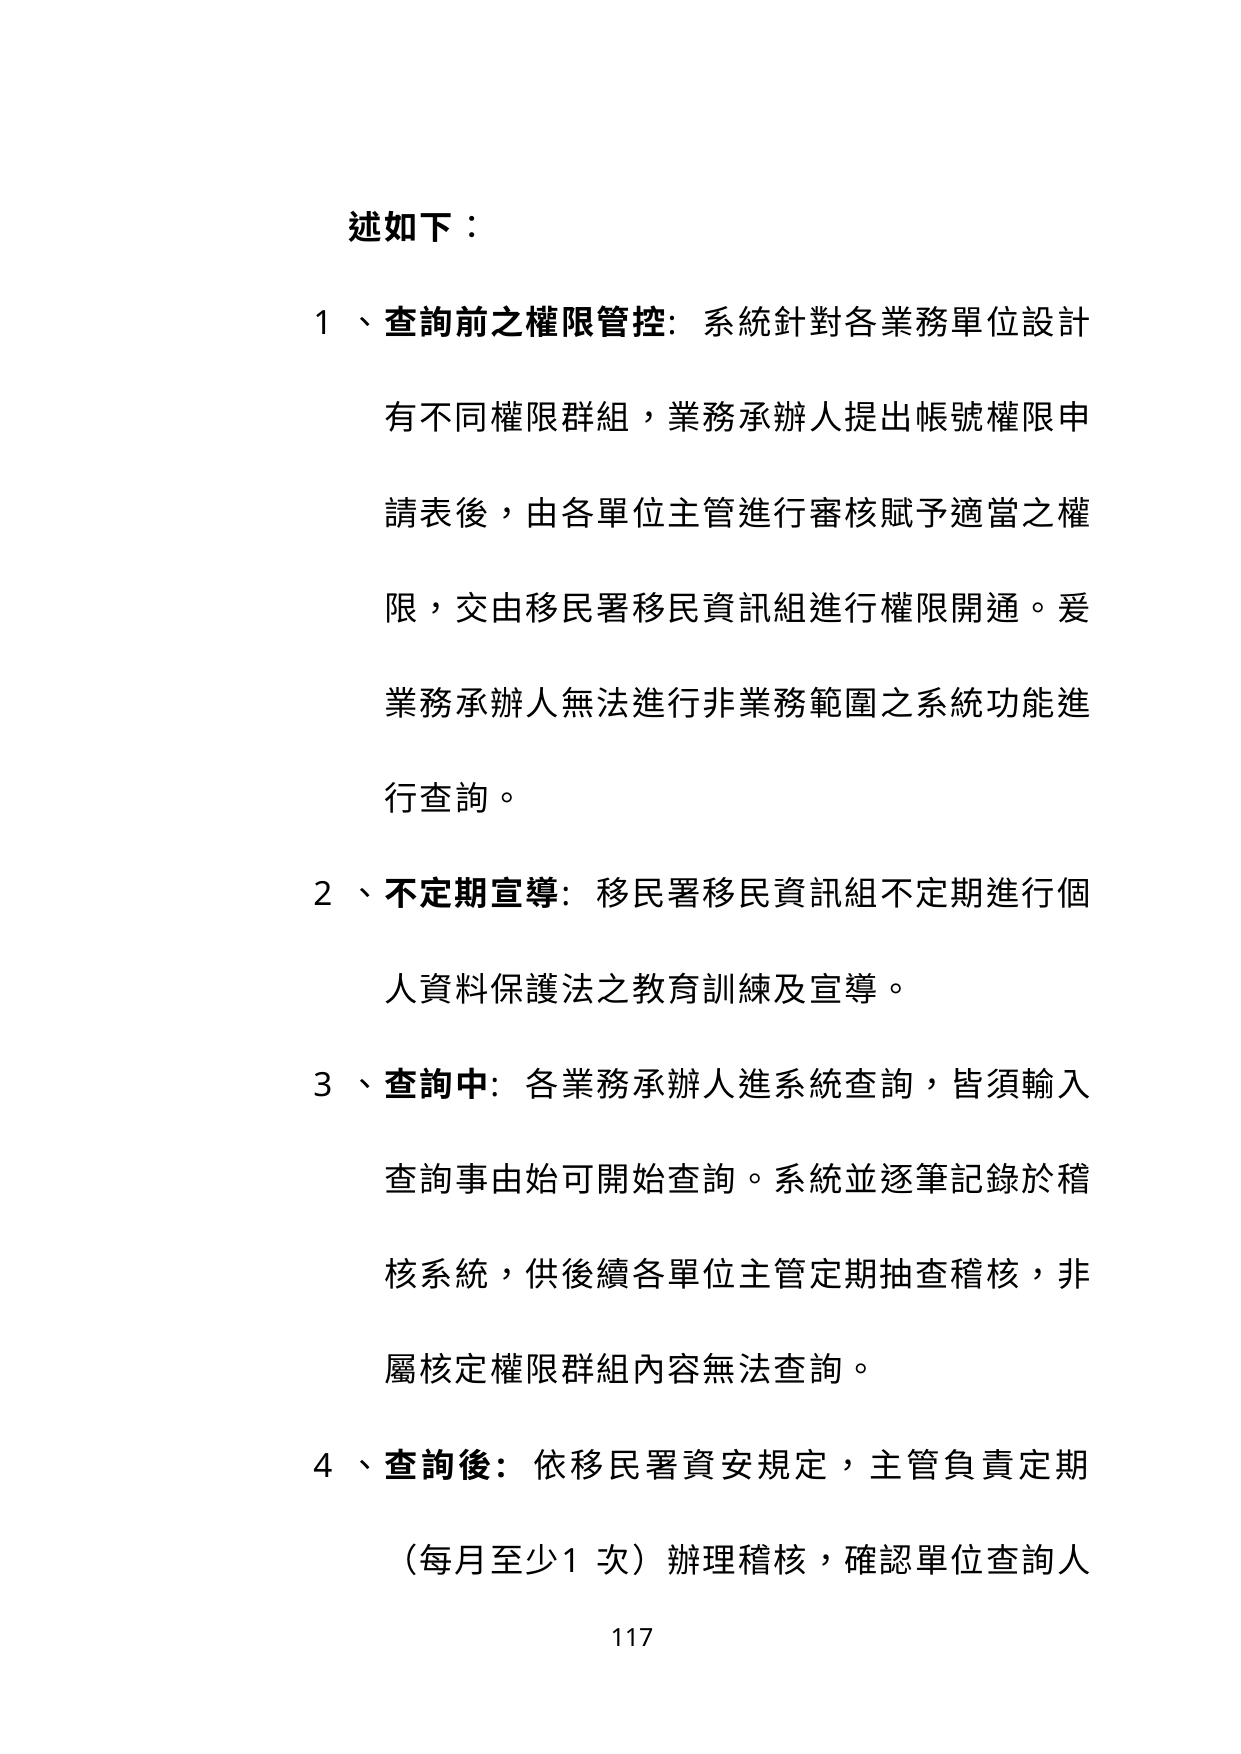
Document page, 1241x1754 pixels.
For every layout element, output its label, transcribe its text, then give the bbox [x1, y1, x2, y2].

subtitle 查詢前之權限管控:系統針對各業務單位設計有不同權限群組，業務承辦人提出帳號權限申請表後，由各單位主管進行審核賦予適當之權限，交由移民署移民資訊組進行權限開通。爰業務承辦人無法進行非業務範圍之系統功能進行查詢。 [296, 272, 1092, 844]
subtitle 不定期宣導:移民署移民資訊組不定期進行個人資料保護法之教育訓練及宣導。 [296, 844, 1092, 1034]
subtitle 查詢後:依移民署資安規定，主管負責定期（每月至少1次）辦理稽核，確認單位查詢人員是否皆依規定查詢個資。 [296, 1415, 1092, 1605]
subtitle 查詢中:各業務承辦人進系統查詢，皆須輸入查詢事由始可開始查詢。系統並逐筆記錄於稽核系統，供後續各單位主管定期抽查稽核，非屬核定權限群組內容無法查詢。 [296, 1034, 1092, 1415]
